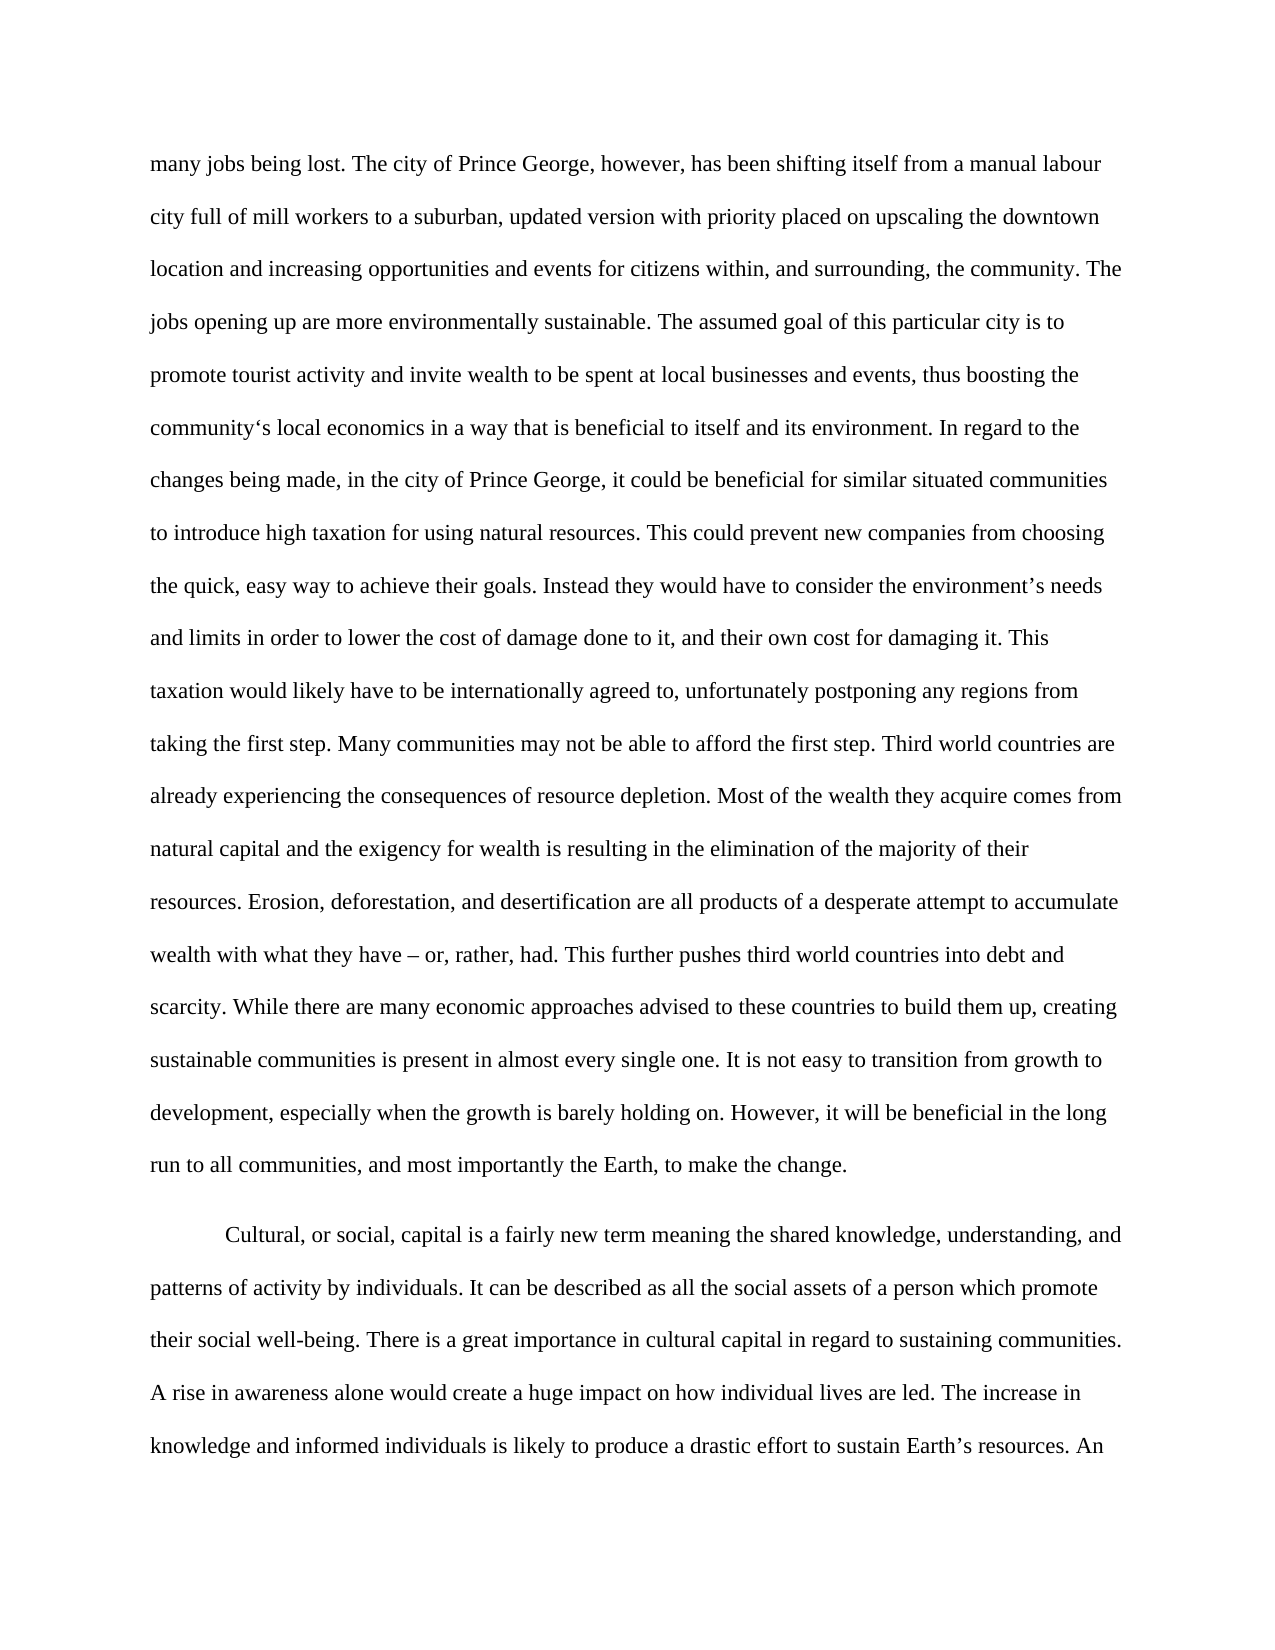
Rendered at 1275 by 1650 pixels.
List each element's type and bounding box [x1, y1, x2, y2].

text [150, 150, 1125, 1178]
text [150, 1221, 1125, 1458]
